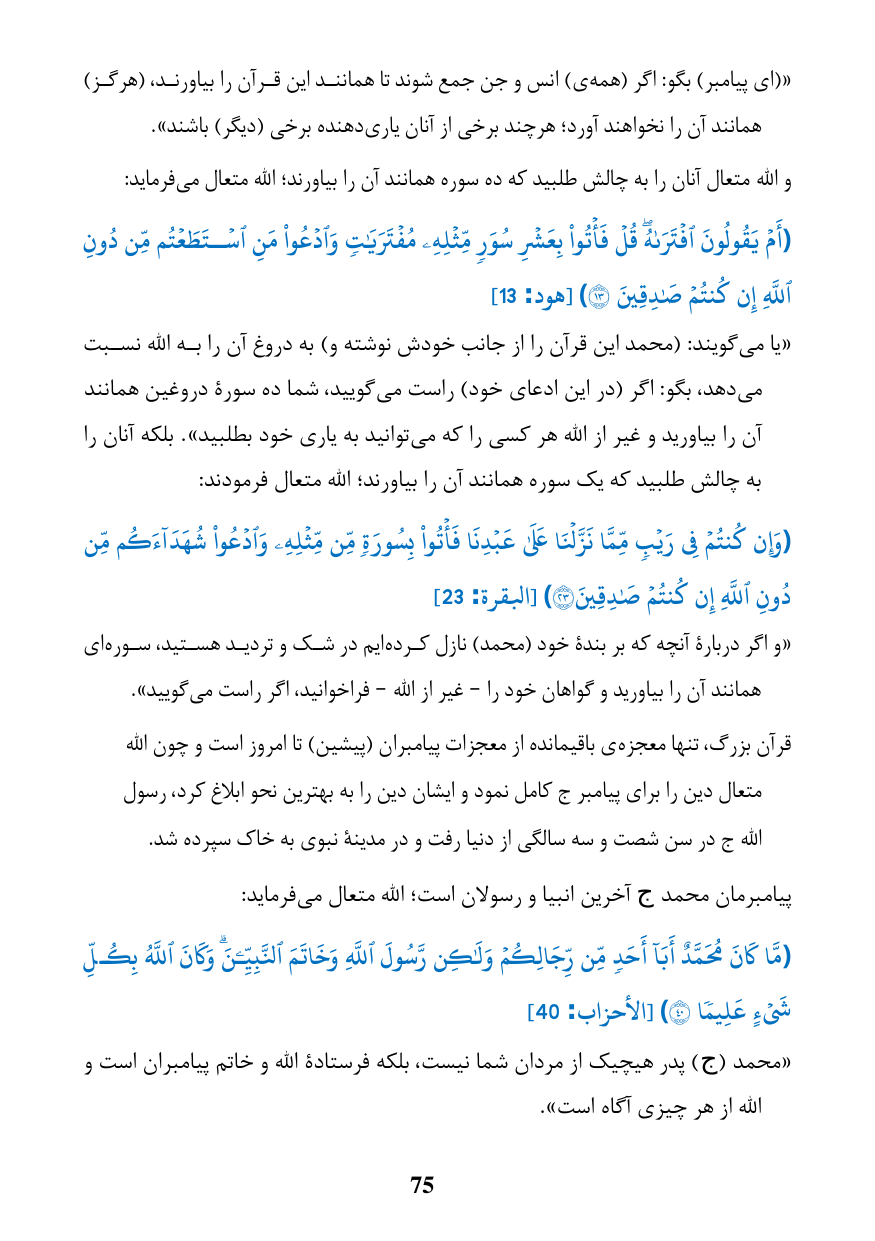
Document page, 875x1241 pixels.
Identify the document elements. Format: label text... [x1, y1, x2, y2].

text و اللّٰه ‌متعال آنان را به چالش طلبید که ده سوره همانند آن را بیاورند؛ اللّٰه ‌متعال می‌فرماید: [83, 162, 791, 202]
text «محمد (ج) پدر هیچیک از مردان شما نیست، بلکه فرستادۀ اللّٰه و خاتم پیامبران است و اللّٰه از هر چیزی آگاه است». [83, 1043, 791, 1130]
text ﴿وَإِن كُنتُمۡ فِي رَيۡبٖ مِّمَّا نَزَّلۡنَا عَلَىٰ عَبۡدِنَا فَأۡتُواْ بِسُورَةٖ مِّن مِّثۡلِهِۦ وَٱدۡعُواْ شُهَدَآءَكُم مِّن دُونِ ٱللَّهِ إِن كُنتُمۡ صَٰدِقِينَ٢٣﴾ [البقرة: 23] [83, 555, 791, 620]
text قرآن بزرگ، تنها معجزه‌ی باقیمانده از معجزات پیامبران (پيشين) تا امروز است و چون اللّٰه ‌متعال دین را برای پیامبر ج کامل نمود و ایشان دین را به بهترین نحو ابلاغ کرد، رسول ‌اللّٰه ج در سن شصت و سه سالگی از دنیا رفت و در مدینۀ نبوی به خاک سپرده شد. [83, 727, 791, 862]
text ﴿أَمۡ يَقُولُونَ ٱفۡتَرَىٰهُۖ قُلۡ فَأۡتُواْ بِعَشۡرِ سُوَرٖ مِّثۡلِهِۦ مُفۡتَرَيَٰتٖ وَٱدۡعُواْ مَنِ ٱسۡتَطَعۡتُم مِّن دُونِ ٱللَّهِ إِن كُنتُمۡ صَٰدِقِينَ ١٣﴾ [هود: 13] [83, 254, 791, 319]
text پیامبرمان محمد ج آخرین انبیا و رسولان است؛ اللّٰه ‌متعال می‌فرماید: [83, 877, 791, 918]
text «و اگر دربارۀ آنچه كه بر بندۀ خود (محمد) نازل کرده‌ایم در شک و تردید هستید، سوره‌ای همانند آن را بیاورید و گواهان خود را - غیر از اللّٰه - فراخوانید، اگر راست می‌گویید». [83, 627, 791, 712]
text «يا مى‌گویند: (محمد اين قرآن را از جانب خودش نوشته و) به دروغ آن را به اللّٰه نسبت مى‌دهد، بگو: اگر (در اين ادعاى خود) راست مى‌گویید، شما ده سورۀ دروغين همانند آن را بیاورید و غير از اللّٰه هر كسى را كه می‌توانید به یاری خود بطلبيد». بلکه آنان را به چالش طلبید که یک سوره همانند آن را بیاورند؛ اللّٰه ‌متعال فرمودند: [83, 327, 791, 503]
text ﴿مَّا كَانَ مُحَمَّدٌ أَبَآ أَحَدٖ مِّن رِّجَالِكُمۡ وَلَٰكِن رَّسُولَ ٱللَّهِ وَخَاتَمَ ٱلنَّبِيِّـۧنَۗ وَكَانَ ٱللَّهُ بِكُلِّ شَيۡءٍ عَلِيمٗا ٤٠﴾ [الأحزاب: 40] [83, 971, 791, 1036]
text «(اى پيامبر) بگو: اگر (همه‌ى) انس و جن جمع شوند تا همانند این قرآن را بیاورند، (هرگز) همانند آن را نخواهند آورد؛ هرچند برخی از آنان یارى‌دهنده برخی (دیگر) باشند». [83, 63, 791, 148]
